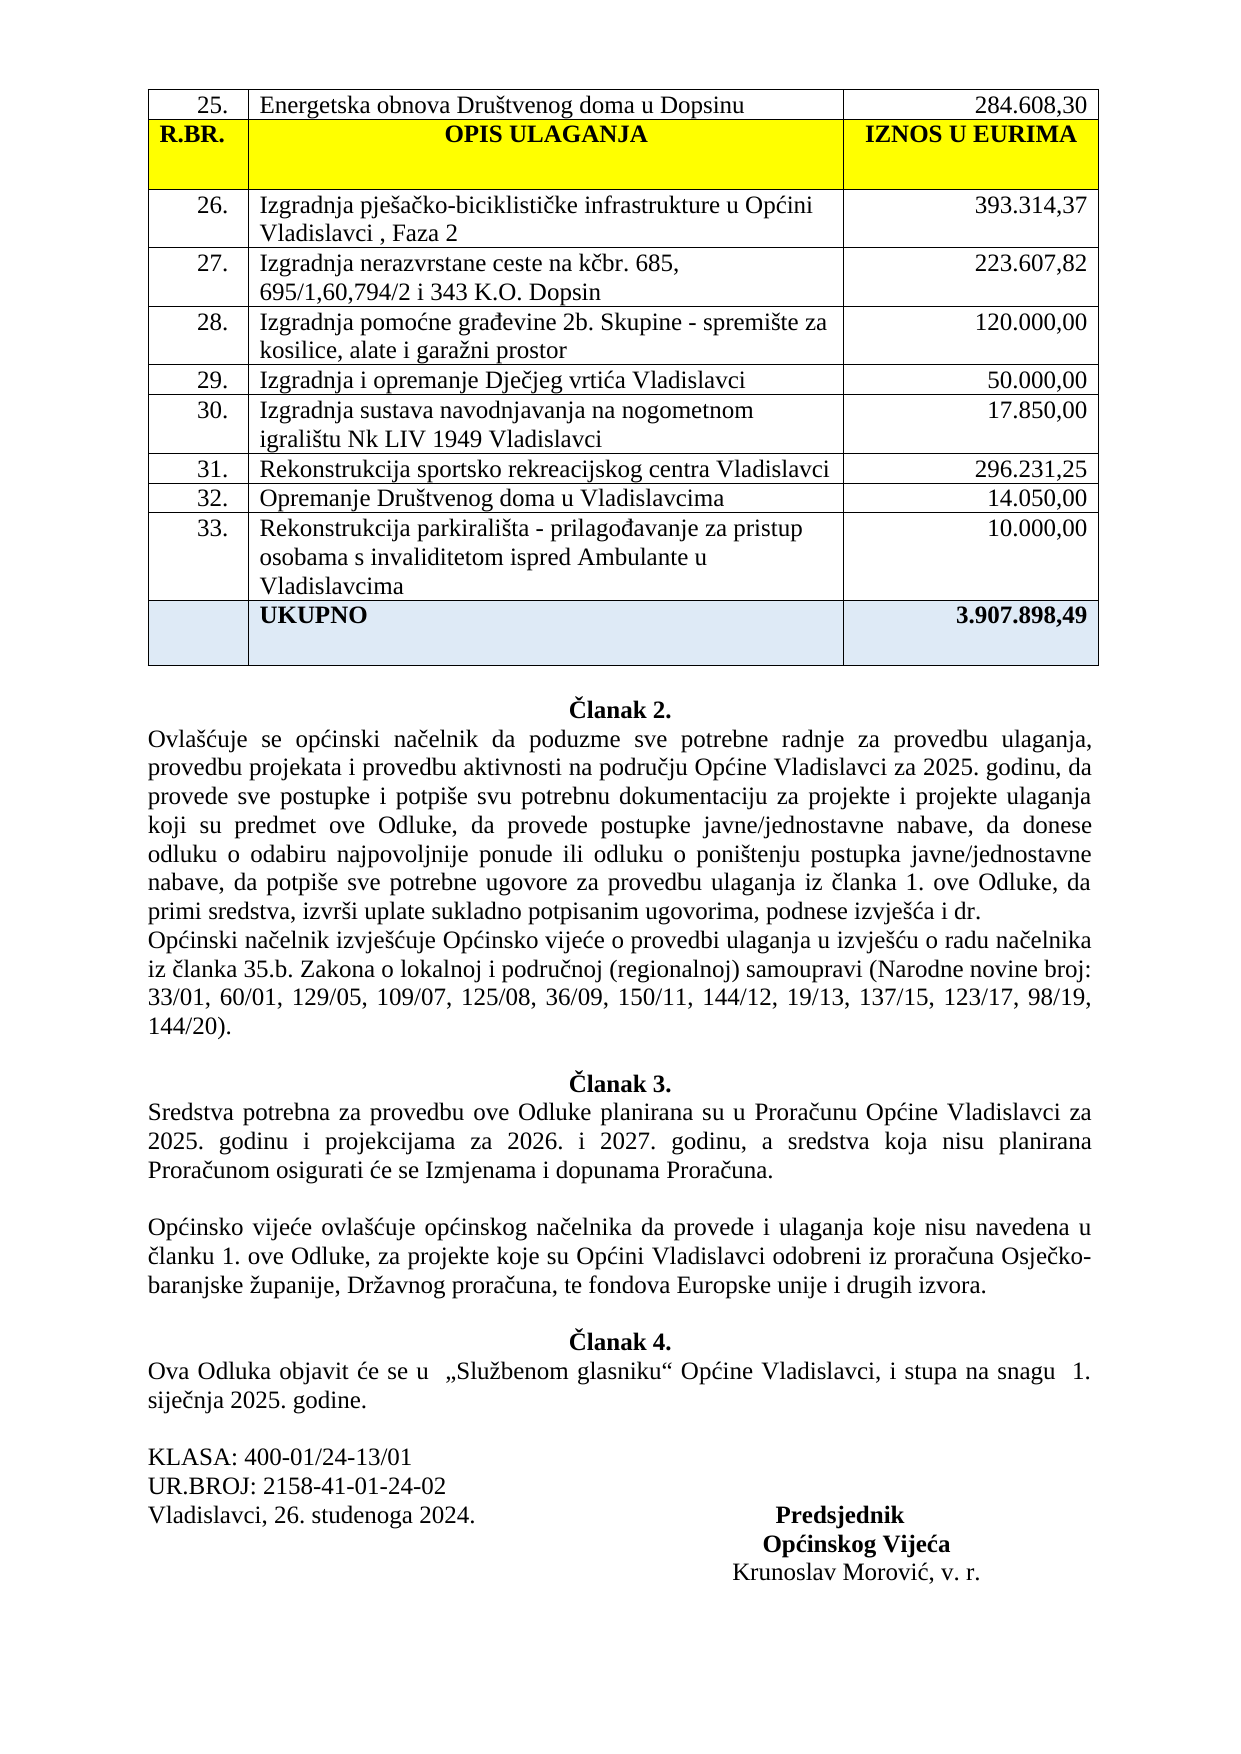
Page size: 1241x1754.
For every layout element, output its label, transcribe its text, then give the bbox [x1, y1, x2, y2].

table_cell 284.608,30 [844, 90, 1098, 118]
table_cell UKUPNO [249, 601, 843, 665]
text Članak 4. [148, 1327, 1093, 1356]
table_cell Opremanje Društvenog doma u Vladislavcima [249, 484, 843, 512]
text Članak 2. [148, 695, 1093, 724]
table_cell Izgradnja sustava navodnjavanja na nogometnom igralištu Nk LIV 1949 Vladislavci [249, 395, 843, 453]
text Općinsko vijeće ovlašćuje općinskog načelnika da provede i ulaganja koje nisu navedena u članku 1. ove Odluke, za projekte koje su Općini Vladislavci odobreni iz proračuna Osječko-baranjske županije, Državnog proračuna, te fondova Europske unije i drugih izvora. [148, 1212, 1093, 1299]
table_cell 14.050,00 [844, 484, 1098, 512]
table_cell 296.231,25 [844, 454, 1098, 482]
text Općinskog Vijeća [148, 1529, 1093, 1557]
table_cell 120.000,00 [844, 307, 1098, 364]
table_cell [149, 365, 248, 394]
table_cell Energetska obnova Društvenog doma u Dopsinu [249, 90, 843, 118]
table_cell [149, 513, 248, 599]
table_cell Rekonstrukcija sportsko rekreacijskog centra Vladislavci [249, 454, 843, 482]
text Vladislavci, 26. studenoga 2024. Predsjednik [148, 1500, 1093, 1529]
table_cell [149, 395, 248, 453]
table_cell 17.850,00 [844, 395, 1098, 453]
text Ova Odluka objavit će se u „Službenom glasniku“ Općine Vladislavci, i stupa na snagu 1. siječnja 2025. godine. [148, 1356, 1093, 1414]
table_cell Izgradnja pomoćne građevine 2b. Skupine - spremište za kosilice, alate i garažni prostor [249, 307, 843, 364]
table_cell [149, 248, 248, 306]
table_cell [149, 484, 248, 512]
table_cell Izgradnja pješačko-biciklističke infrastrukture u Općini Vladislavci , Faza 2 [249, 190, 843, 247]
table_cell [149, 190, 248, 247]
table_cell R.BR. [149, 120, 248, 189]
table_cell IZNOS U EURIMA [844, 120, 1098, 189]
table_cell [149, 90, 248, 118]
table_cell [149, 307, 248, 364]
text Sredstva potrebna za provedbu ove Odluke planirana su u Proračunu Općine Vladislavci za 2025. godinu i projekcijama za 2026. i 2027. godinu, a sredstva koja nisu planirana Proračunom osigurati će se Izmjenama i dopunama Proračuna. [148, 1097, 1093, 1184]
text Općinski načelnik izvješćuje Općinsko vijeće o provedbi ulaganja u izvješću o radu načelnika iz članka 35.b. Zakona o lokalnoj i područnoj (regionalnoj) samoupravi (Narodne novine broj: 33/01, 60/01, 129/05, 109/07, 125/08, 36/09, 150/11, 144/12, 19/13, 137/15, 123/17, 98/19, 144/20). [148, 925, 1093, 1040]
text Članak 3. [148, 1069, 1093, 1097]
table_cell OPIS ULAGANJA [249, 120, 843, 189]
table_cell Izgradnja i opremanje Dječjeg vrtića Vladislavci [249, 365, 843, 394]
table_cell [149, 601, 248, 665]
text Ovlašćuje se općinski načelnik da poduzme sve potrebne radnje za provedbu ulaganja, provedbu projekata i provedbu aktivnosti na području Općine Vladislavci za 2025. godinu, da provede sve postupke i potpiše svu potrebnu dokumentaciju za projekte i projekte ulaganja koji su predmet ove Odluke, da provede postupke javne/jednostavne nabave, da donese odluku o odabiru najpovoljnije ponude ili odluku o poništenju postupka javne/jednostavne nabave, da potpiše sve potrebne ugovore za provedbu ulaganja iz članka 1. ove Odluke, da primi sredstva, izvrši uplate sukladno potpisanim ugovorima, podnese izvješća i dr. [148, 724, 1093, 925]
table_cell Izgradnja nerazvrstane ceste na kčbr. 685, 695/1,60,794/2 i 343 K.O. Dopsin [249, 248, 843, 306]
table_cell 50.000,00 [844, 365, 1098, 394]
table_cell 393.314,37 [844, 190, 1098, 247]
text Krunoslav Morović, v. r. [148, 1557, 1093, 1586]
text KLASA: 400-01/24-13/01 [148, 1442, 1093, 1471]
table_cell 3.907.898,49 [844, 601, 1098, 665]
table_cell Rekonstrukcija parkirališta - prilagođavanje za pristup osobama s invaliditetom ispred Ambulante u Vladislavcima [249, 513, 843, 599]
table_cell 10.000,00 [844, 513, 1098, 599]
text UR.BROJ: 2158-41-01-24-02 [148, 1471, 1093, 1500]
table_cell [149, 454, 248, 482]
table_cell 223.607,82 [844, 248, 1098, 306]
